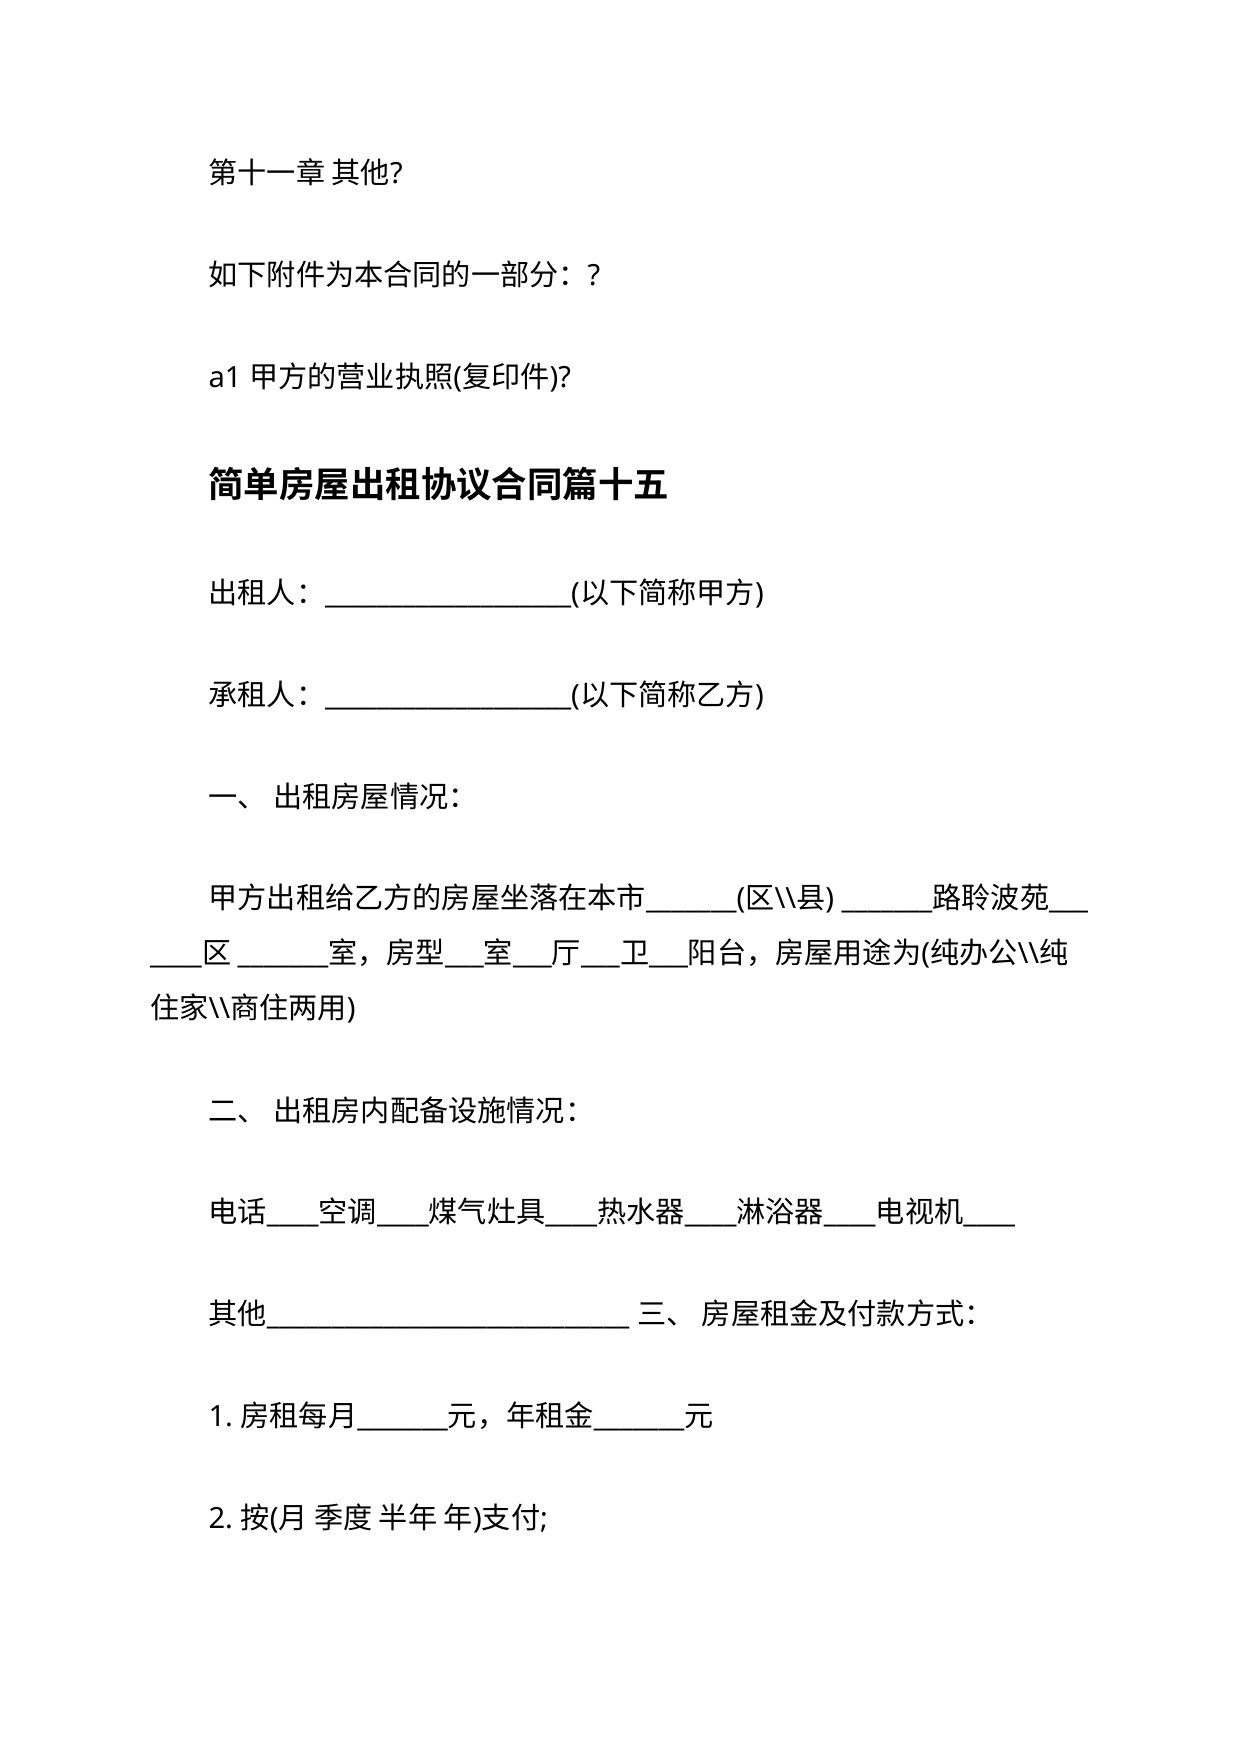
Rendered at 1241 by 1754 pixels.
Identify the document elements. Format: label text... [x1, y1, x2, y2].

text 1. 房租每月_______元，年租金_______元 [150, 1393, 1090, 1435]
text 其他____________________________ 三、 房屋租金及付款方式： [150, 1291, 1090, 1333]
text 第十一章 其他? [150, 150, 1090, 192]
text 甲方出租给乙方的房屋坐落在本市_______(区\\县) _______路聆波苑_______区 _______室，房型___室___厅___卫___阳台，房屋用途为(纯办公\\纯住家\\商住两用) [150, 875, 1090, 1027]
text 一、 出租房屋情况： [150, 773, 1090, 816]
text 简单房屋出租协议合同篇十五 [150, 456, 1090, 507]
text 2. 按(月 季度 半年 年)支付; [150, 1495, 1090, 1537]
text 承租人：___________________(以下简称乙方) [150, 671, 1090, 714]
text 如下附件为本合同的一部分：? [150, 252, 1090, 294]
text 二、 出租房内配备设施情况： [150, 1087, 1090, 1129]
text 出租人：___________________(以下简称甲方) [150, 569, 1090, 612]
text a1 甲方的营业执照(复印件)? [150, 354, 1090, 396]
text 电话____空调____煤气灶具____热水器____淋浴器____电视机____ [150, 1189, 1090, 1231]
